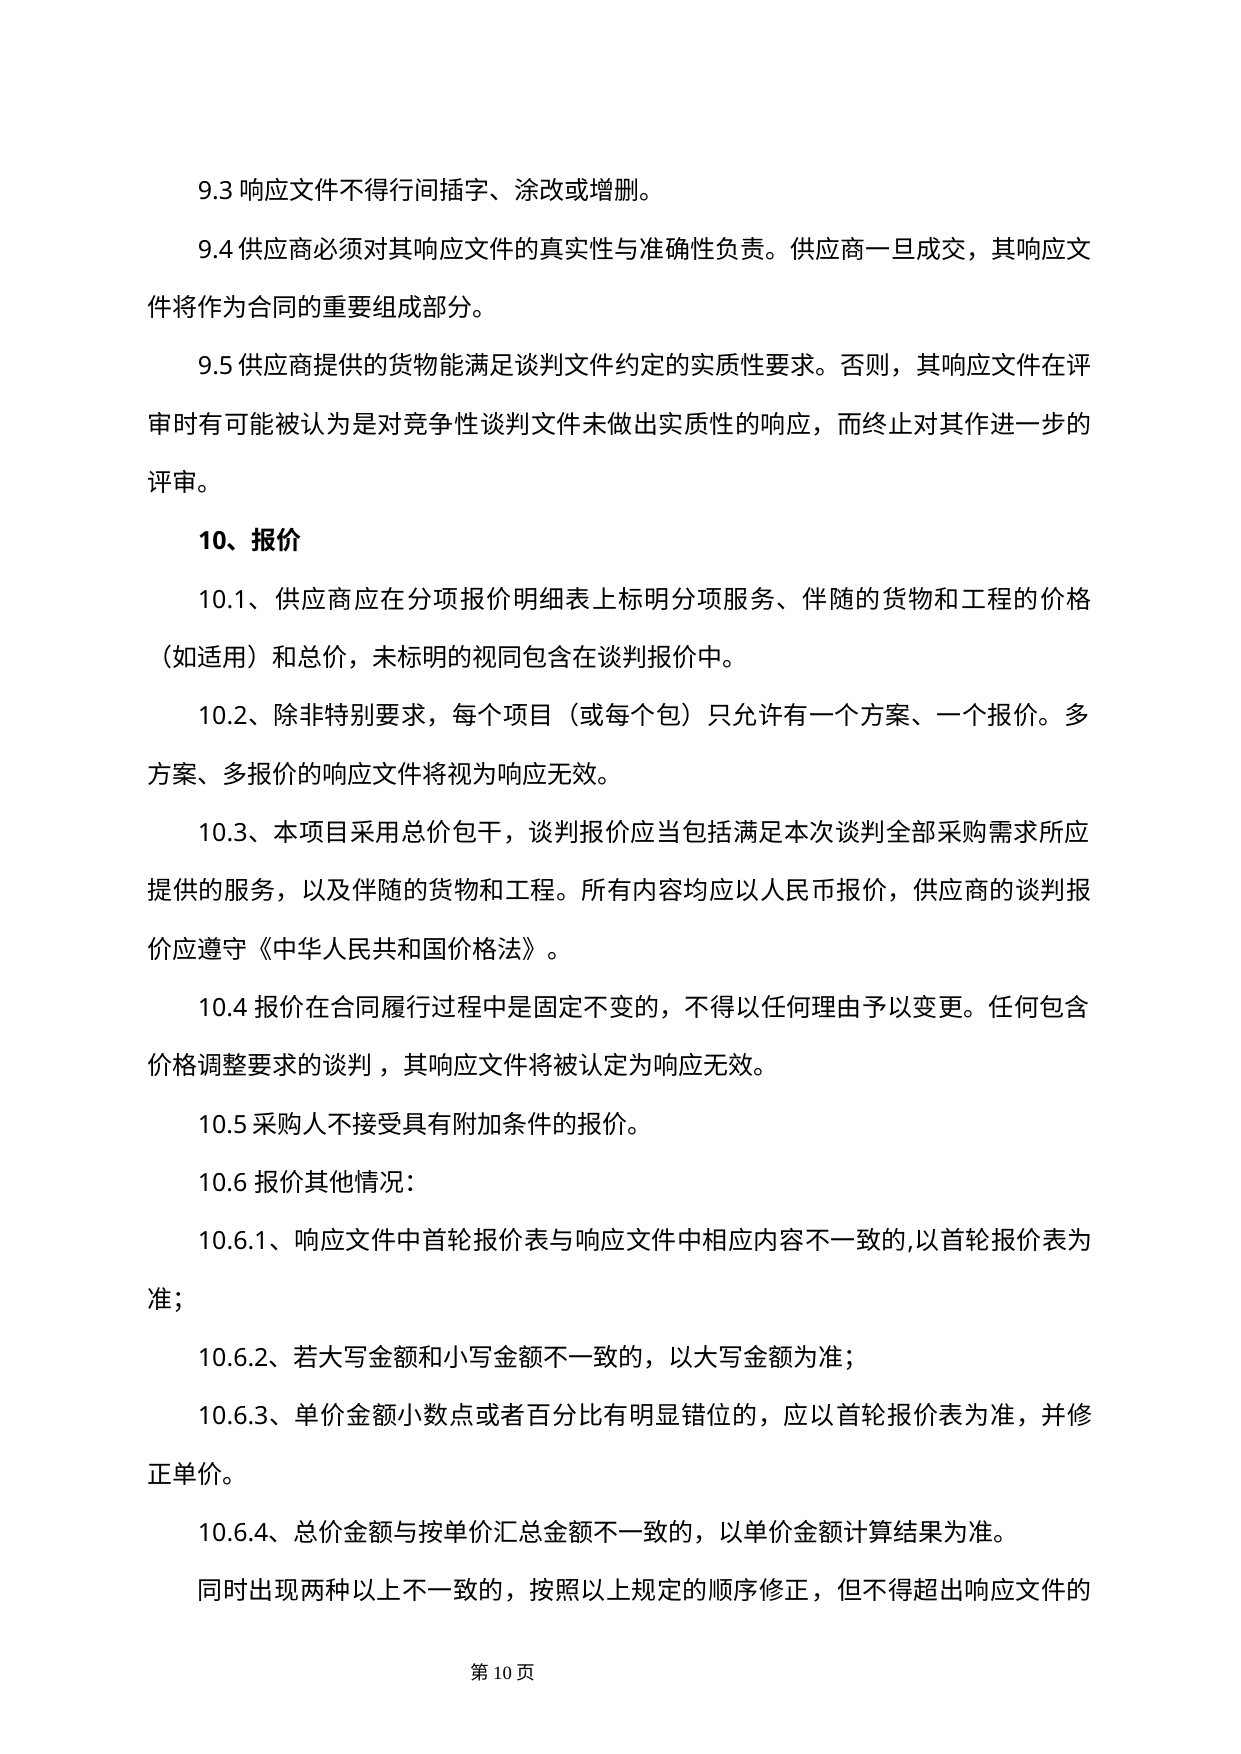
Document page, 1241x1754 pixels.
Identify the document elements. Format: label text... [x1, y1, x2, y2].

text 9.3 响应文件不得行间插字、涂改或增删。 [148, 153, 1092, 211]
text 10.4 报价在合同履行过程中是固定不变的，不得以任何理由予以变更。任何包含价格调整要求的谈判 ，其响应文件将被认定为响应无效。 [148, 970, 1092, 1086]
text 10.3、本项目采用总价包干，谈判报价应当包括满足本次谈判全部采购需求所应提供的服务，以及伴随的货物和工程。所有内容均应以人民币报价，供应商的谈判报价应遵守《中华人民共和国价格法》。 [148, 795, 1092, 970]
text 9.4供应商必须对其响应文件的真实性与准确性负责。供应商一旦成交，其响应文件将作为合同的重要组成部分。 [148, 211, 1092, 328]
text 10.6 报价其他情况： [148, 1145, 1092, 1203]
text 10、报价 [148, 503, 1092, 561]
text 10.6.3、单价金额小数点或者百分比有明显错位的，应以首轮报价表为准，并修正单价。 [148, 1378, 1092, 1495]
text 9.5供应商提供的货物能满足谈判文件约定的实质性要求。否则，其响应文件在评审时有可能被认为是对竞争性谈判文件未做出实质性的响应，而终止对其作进一步的评审。 [148, 328, 1092, 503]
text 10.5采购人不接受具有附加条件的报价。 [148, 1086, 1092, 1145]
text 10.1、供应商应在分项报价明细表上标明分项服务、伴随的货物和工程的价格（如适用）和总价，未标明的视同包含在谈判报价中。 [148, 561, 1092, 678]
text 10.6.4、总价金额与按单价汇总金额不一致的，以单价金额计算结果为准。 [148, 1495, 1092, 1553]
text 10.2、除非特别要求，每个项目（或每个包）只允许有一个方案、一个报价。多方案、多报价的响应文件将视为响应无效。 [148, 678, 1092, 795]
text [148, 1553, 1092, 1611]
text 10.6.1、响应文件中首轮报价表与响应文件中相应内容不一致的,以首轮报价表为准； [148, 1203, 1092, 1320]
text 10.6.2、若大写金额和小写金额不一致的，以大写金额为准； [148, 1320, 1092, 1378]
